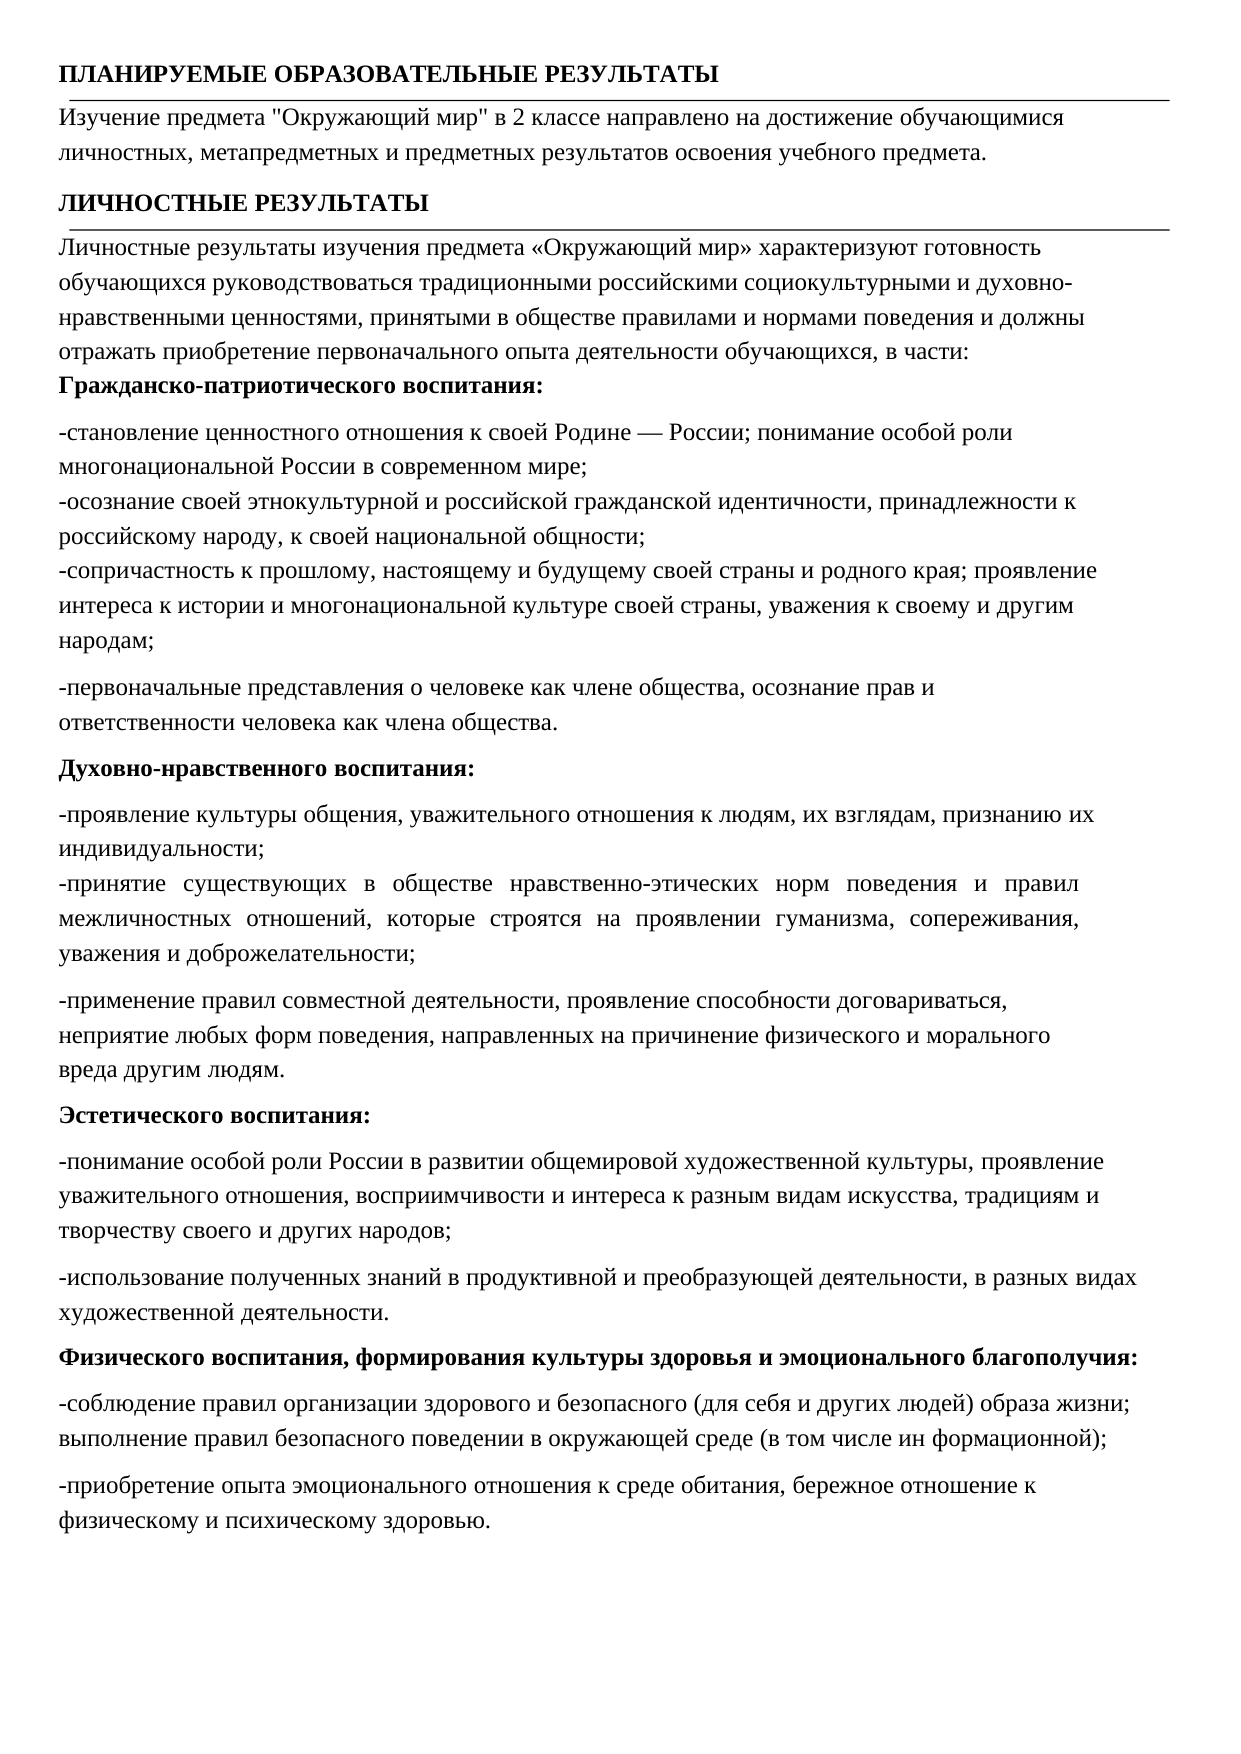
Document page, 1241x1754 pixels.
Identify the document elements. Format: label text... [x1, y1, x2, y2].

text -становление ценностного отношения к своей Родине — России; понимание особой роли многонациональной России в современном мире; [58, 417, 1098, 480]
text -понимание особой роли России в развитии общемировой художественной культуры, проявление уважительного отношения, восприимчивости и интереса к разным видам искусства, традициям и творчеству своего и других народов; [58, 1146, 1142, 1244]
text -приобретение опыта эмоционального отношения к среде обитания, бережное отношение к физическому и психическому здоровью. [58, 1470, 1121, 1534]
text Изучение предмета "Окружающий мир" в 2 классе направлено на достижение обучающимися личностных, метапредметных и предметных результатов освоения учебного предмета. [58, 102, 1182, 166]
text -проявление культуры общения, уважительного отношения к людям, их взглядам, признанию их индивидуальности; [58, 799, 1147, 862]
text Духовно-нравственного воспитания: [58, 753, 1182, 782]
text -использование полученных знаний в продуктивной и преобразующей деятельности, в разных видах художественной деятельности. [58, 1262, 1154, 1326]
text Гражданско-патриотического воспитания: [58, 371, 1182, 399]
text Личностные результаты изучения предмета «Окружающий мир» характеризуют готовность обучающихся руководствоваться традиционными российскими социокультурными и духовно- нравственными ценностями, принятыми в обществе правилами и нормами поведения и должны отражать приобретение первоначального опыта деятельности обучающихся, в части: [58, 232, 1099, 365]
text Эстетического воспитания: [58, 1100, 1182, 1129]
text -принятие существующих в обществе нравственно-этических норм поведения и правил межличностных отношений, которые строятся на проявлении гуманизма, сопереживания, уважения и доброжелательности; [58, 868, 1080, 966]
text -применение правил совместной деятельности, проявление способности договариваться, неприятие любых форм поведения, направленных на причинение физического и морального вреда другим людям. [58, 985, 1106, 1083]
text -сопричастность к прошлому, настоящему и будущему своей страны и родного края; проявление интереса к истории и многонациональной культуре своей страны, уважения к своему и другим народам; [58, 555, 1156, 653]
text -соблюдение правил организации здорового и безопасного (для себя и других людей) образа жизни; выполнение правил безопасного поведении в окружающей среде (в том числе ин формационной); [58, 1388, 1134, 1452]
text -осознание своей этнокультурной и российской гражданской идентичности, принадлежности к российскому народу, к своей национальной общности; [58, 486, 1160, 549]
text -первоначальные представления о человеке как члене общества, осознание прав и ответственности человека как члена общества. [58, 672, 1016, 736]
text ЛИЧНОСТНЫЕ РЕЗУЛЬТАТЫ [58, 188, 1182, 217]
text Физического воспитания, формирования культуры здоровья и эмоционального благополучия: [58, 1342, 1182, 1371]
text ПЛАНИРУЕМЫЕ ОБРАЗОВАТЕЛЬНЫЕ РЕЗУЛЬТАТЫ [58, 59, 1182, 87]
